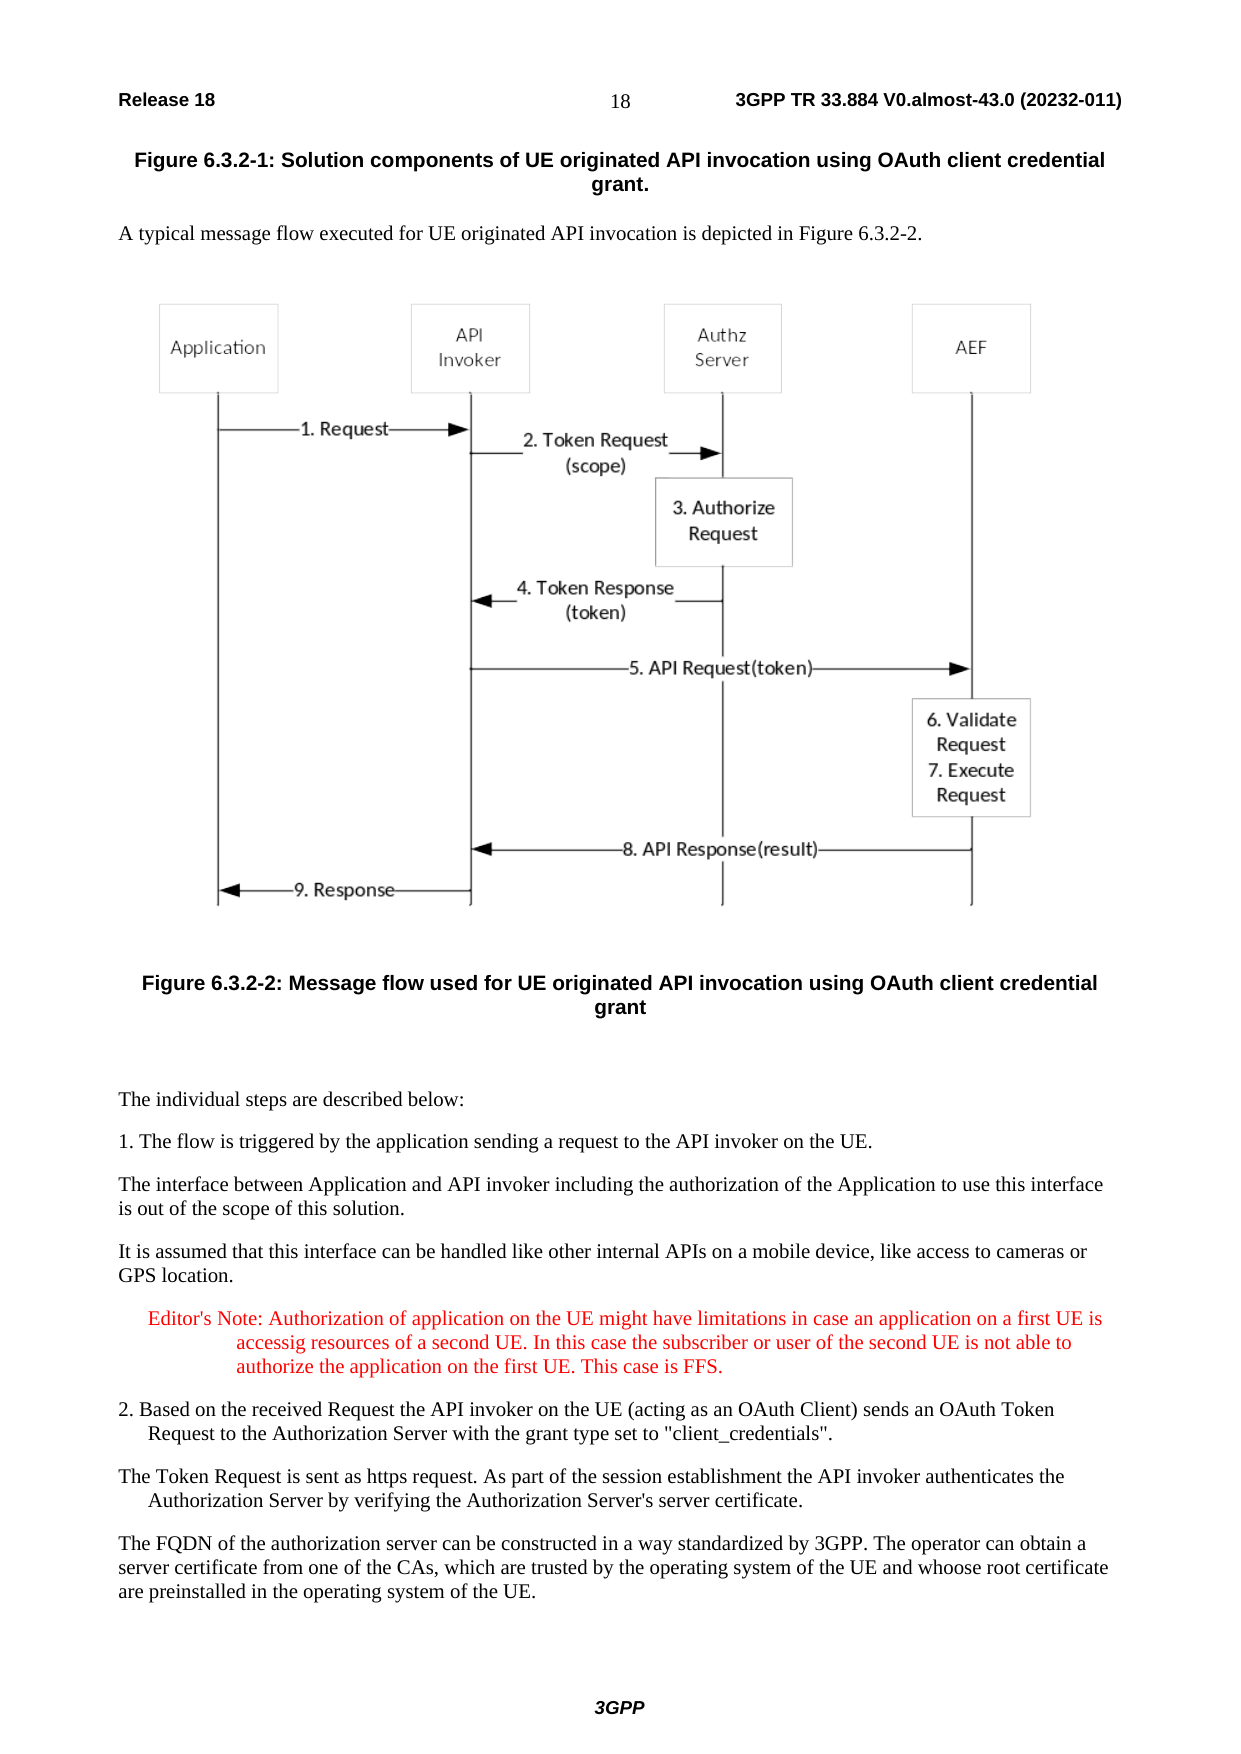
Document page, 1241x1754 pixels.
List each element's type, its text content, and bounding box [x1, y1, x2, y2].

text Figure 6.3.2-1: Solution components of UE originated API invocation using OAuth client credential grant. [118, 147, 1122, 195]
text Figure 6.3.2-2: Message flow used for UE originated API invocation using OAuth client credential grant [118, 971, 1122, 1019]
text The individual steps are described below: [118, 1086, 1122, 1111]
text The Token Request is sent as https request. As part of the session establishment the API invoker authenticates the Authorization Server by verifying the Authorization Server's server certificate. [118, 1464, 1122, 1512]
text 2. Based on the received Request the API invoker on the UE (acting as an OAuth Client) sends an OAuth Token Request to the Authorization Server with the grant type set to "client_credentials". [118, 1397, 1122, 1445]
text A typical message flow executed for UE originated API invocation is depicted in Figure 6.3.2-2. [118, 220, 1122, 244]
text The interface between Application and API invoker including the authorization of the Application to use this interface is out of the scope of this solution. [118, 1172, 1122, 1220]
text It is assumed that this interface can be handled like other internal APIs on a mobile device, like access to cameras or GPS location. [118, 1239, 1122, 1287]
text 1. The flow is triggered by the application sending a request to the API invoker on the UE. [118, 1129, 1122, 1153]
